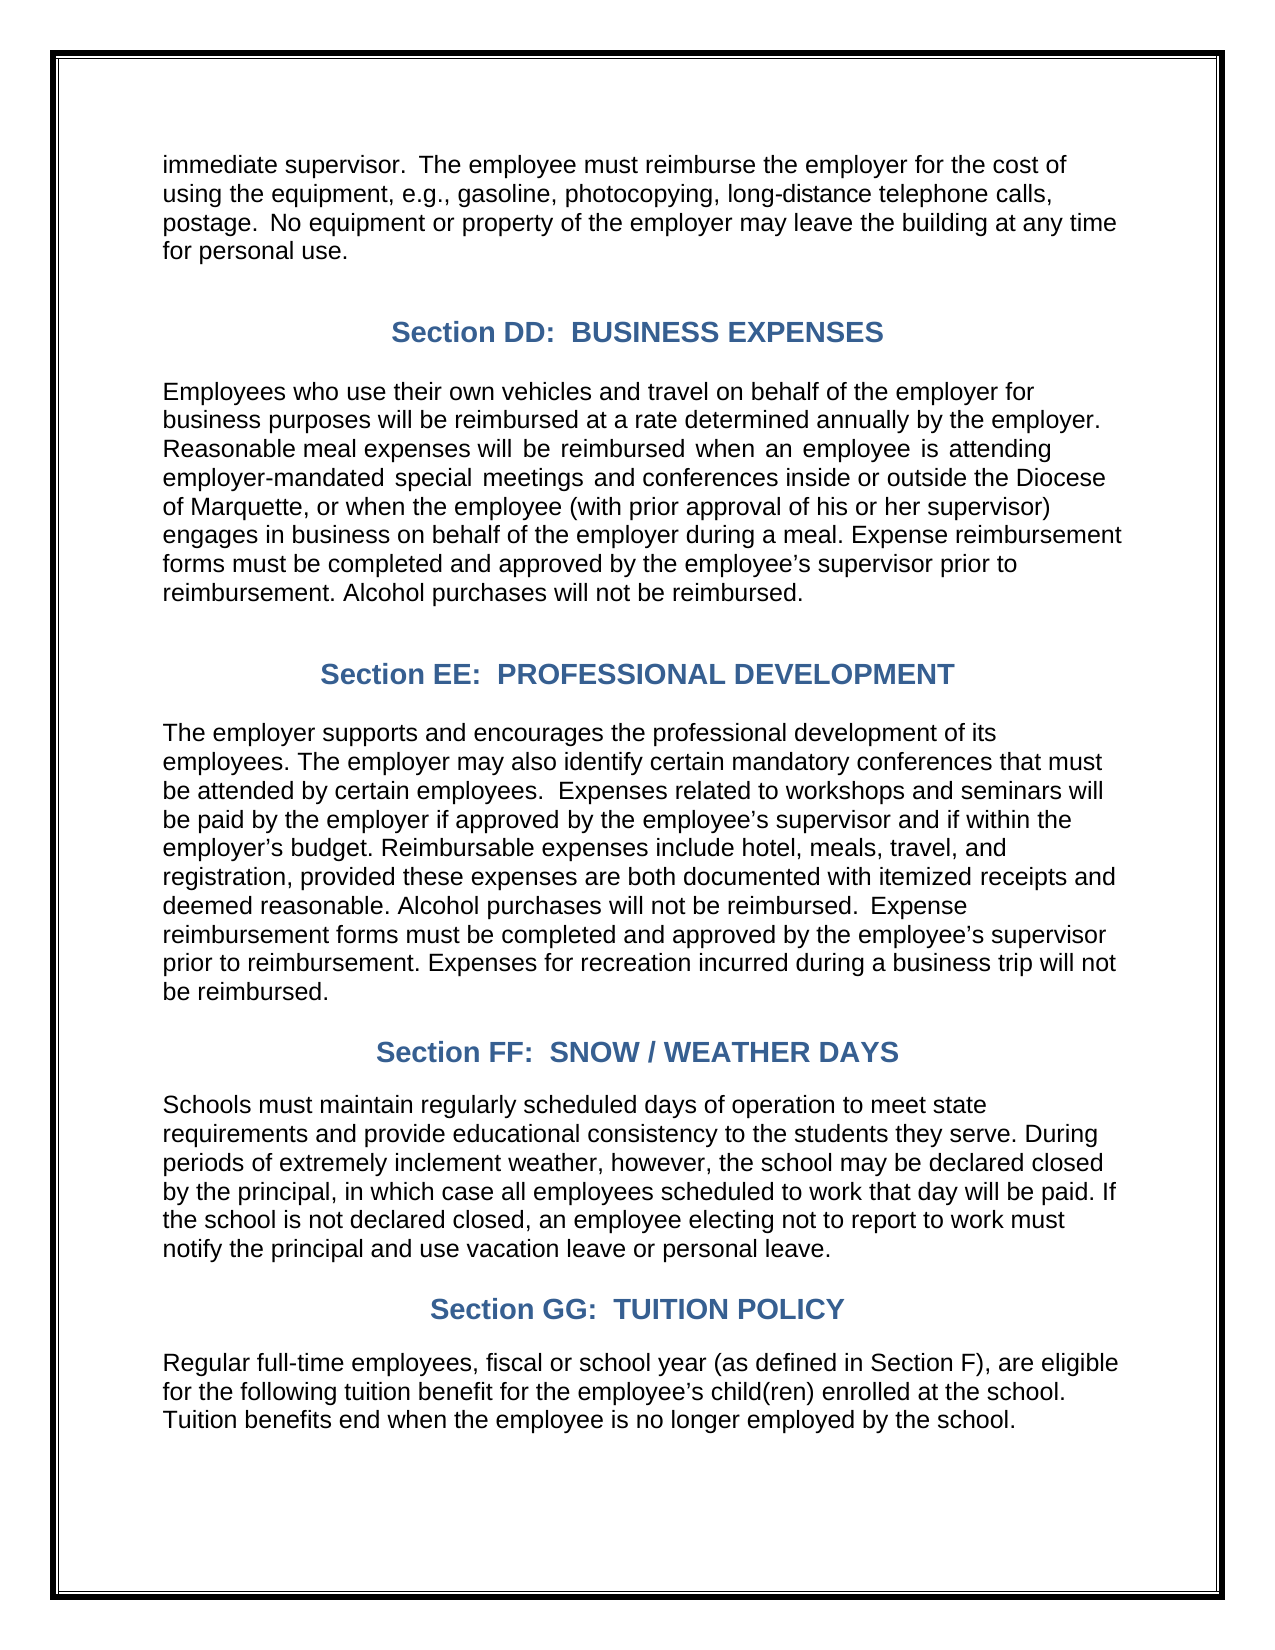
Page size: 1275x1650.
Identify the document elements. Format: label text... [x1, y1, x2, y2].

text Employees who use their own vehicles and travel on behalf of the employer for business purposes will be reimbursed at a rate determined annually by the employer. Reasonable meal expenses will be reimbursed when an employee is attending employer-mandated special meetings and conferences inside or outside the Diocese of Marquette, or when the employee (with prior approval of his or her supervisor) engages in business on behalf of the employer during a meal. Expense reimbursement forms must be completed and approved by the employee’s supervisor prior to reimbursement. Alcohol purchases will not be reimbursed. [162, 377, 1125, 607]
text Section FF: SNOW / WEATHER DAYS [150, 1035, 1125, 1068]
text Section DD: BUSINESS EXPENSES [150, 315, 1125, 348]
text Regular full-time employees, fiscal or school year (as defined in Section F), are eligible for the following tuition benefit for the employee’s child(ren) enrolled at the school. Tuition benefits end when the employee is no longer employed by the school. [162, 1348, 1125, 1434]
text Section GG: TUITION POLICY [150, 1292, 1125, 1326]
text Schools must maintain regularly scheduled days of operation to meet state requirements and provide educational consistency to the students they serve. During periods of extremely inclement weather, however, the school may be declared closed by the principal, in which case all employees scheduled to work that day will be paid. If the school is not declared closed, an employee electing not to report to work must notify the principal and use vacation leave or personal leave. [162, 1091, 1125, 1263]
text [162, 150, 1125, 265]
text The employer supports and encourages the professional development of its employees. The employer may also identify certain mandatory conferences that must be attended by certain employees. Expenses related to workshops and seminars will be paid by the employer if approved by the employee’s supervisor and if within the employer’s budget. Reimbursable expenses include hotel, meals, travel, and registration, provided these expenses are both documented with itemized receipts and deemed reasonable. Alcohol purchases will not be reimbursed. Expense reimbursement forms must be completed and approved by the employee’s supervisor prior to reimbursement. Expenses for recreation incurred during a business trip will not be reimbursed. [162, 718, 1125, 1006]
text Section EE: PROFESSIONAL DEVELOPMENT [150, 657, 1125, 690]
